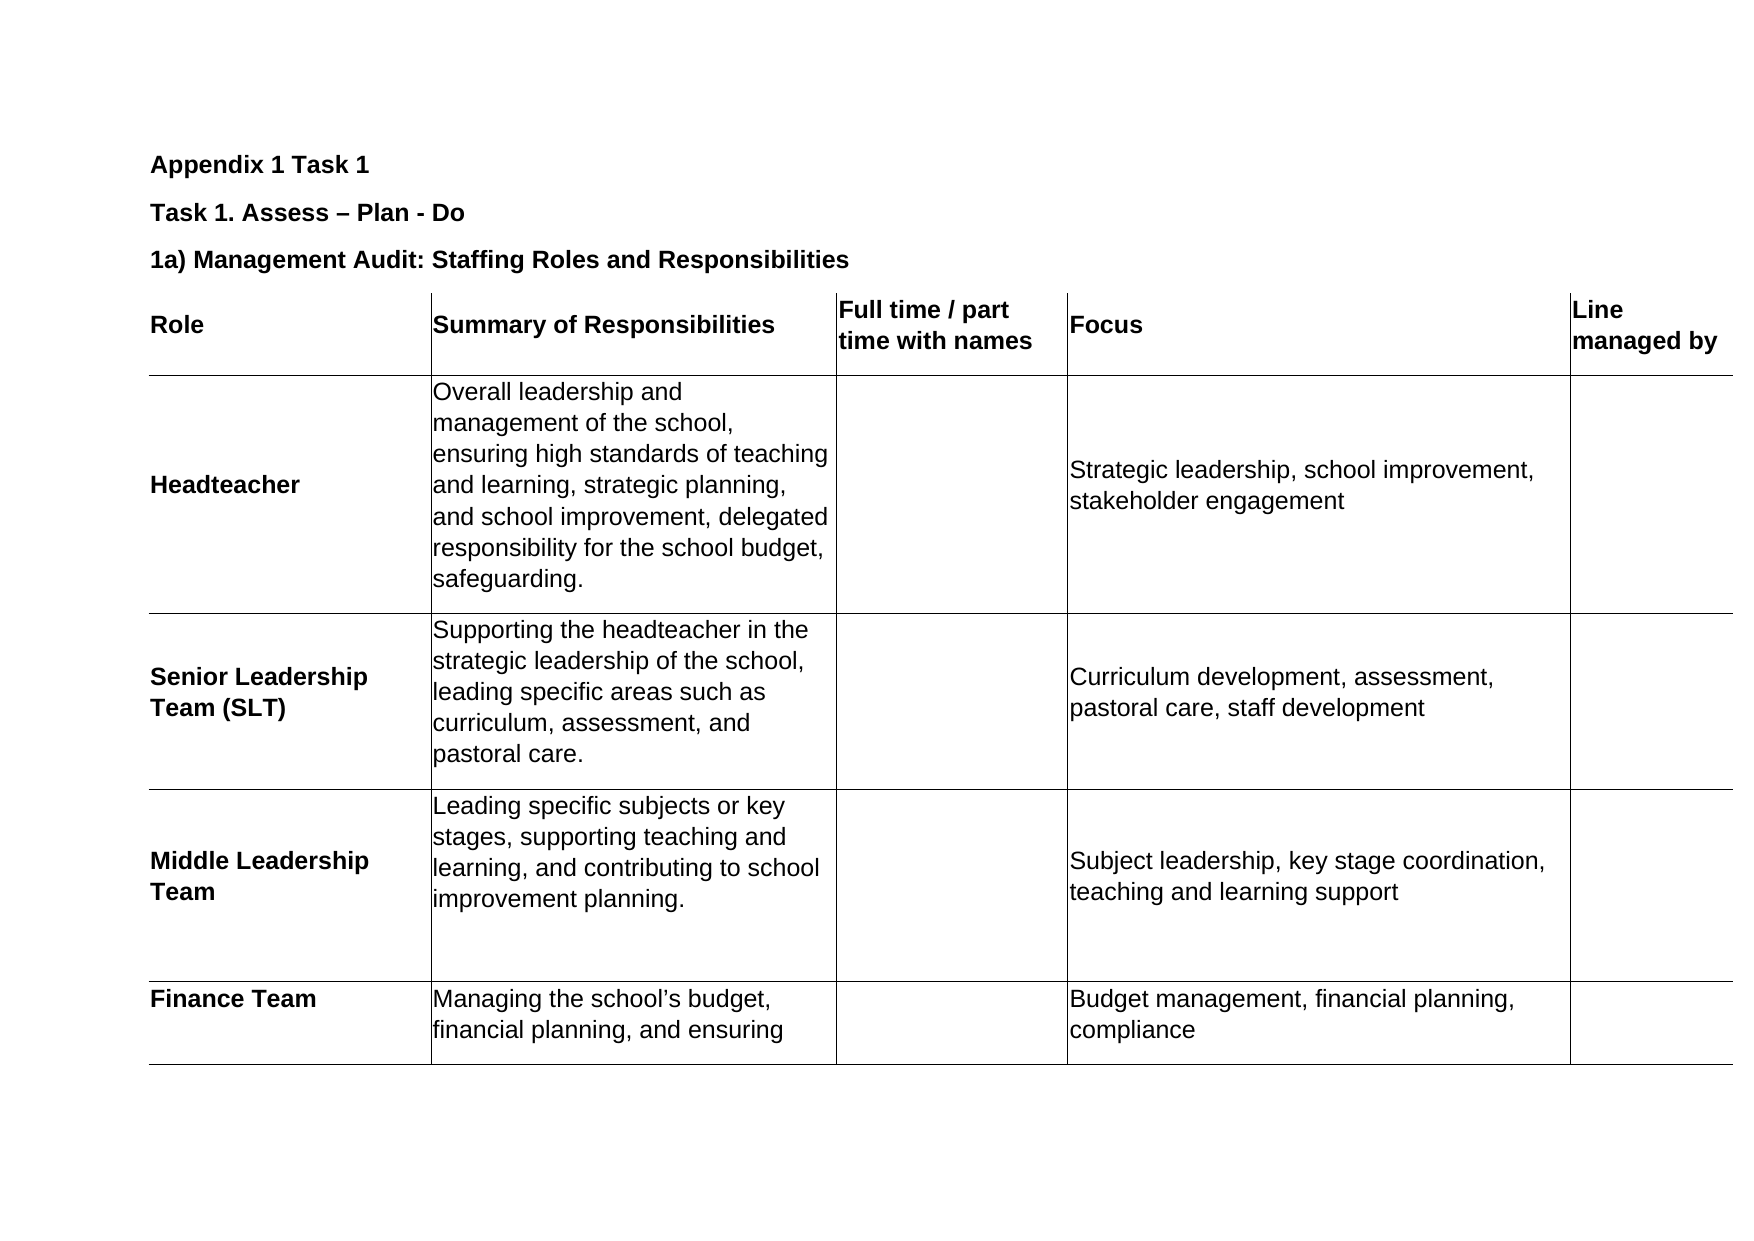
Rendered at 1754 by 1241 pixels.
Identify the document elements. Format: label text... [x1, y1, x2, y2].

table_cell [837, 982, 1067, 1064]
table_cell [1068, 982, 1570, 1064]
table_cell [1571, 790, 1733, 981]
table_header Focus [1068, 293, 1570, 375]
table_cell Overall leadership and management of the school, ensuring high standards of teaching and learning, strategic planning, and school improvement, delegated responsibility for the school budget, safeguarding. [432, 376, 836, 613]
text Appendix 1 Task 1 [150, 150, 1604, 179]
table_header Full time / part time with names [837, 293, 1067, 375]
table_cell Strategic leadership, school improvement, stakeholder engagement [1068, 376, 1570, 613]
table_cell Senior Leadership Team (SLT) [149, 614, 431, 788]
table_cell [837, 790, 1067, 981]
text Task 1. Assess – Plan - Do [150, 198, 1604, 226]
table_cell [837, 614, 1067, 788]
table_cell Middle Leadership Team [149, 790, 431, 981]
table_header Line managed by [1571, 293, 1733, 375]
table_header Summary of Responsibilities [432, 293, 836, 375]
table_cell [1571, 982, 1733, 1064]
table_cell Curriculum development, assessment, pastoral care, staff development [1068, 614, 1570, 788]
table_cell [1571, 376, 1733, 613]
text 1a) Management Audit: Staffing Roles and Responsibilities [150, 245, 1604, 274]
table_cell Finance Team [149, 982, 431, 1064]
table_header Role [149, 293, 431, 375]
table_cell [1571, 614, 1733, 788]
table_cell Subject leadership, key stage coordination, teaching and learning support [1068, 790, 1570, 981]
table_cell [432, 982, 836, 1064]
table_cell Leading specific subjects or key stages, supporting teaching and learning, and contributing to school improvement planning. [432, 790, 836, 981]
table_cell Supporting the headteacher in the strategic leadership of the school, leading specific areas such as curriculum, assessment, and pastoral care. [432, 614, 836, 788]
table_cell [837, 376, 1067, 613]
table_cell Headteacher [149, 376, 431, 613]
